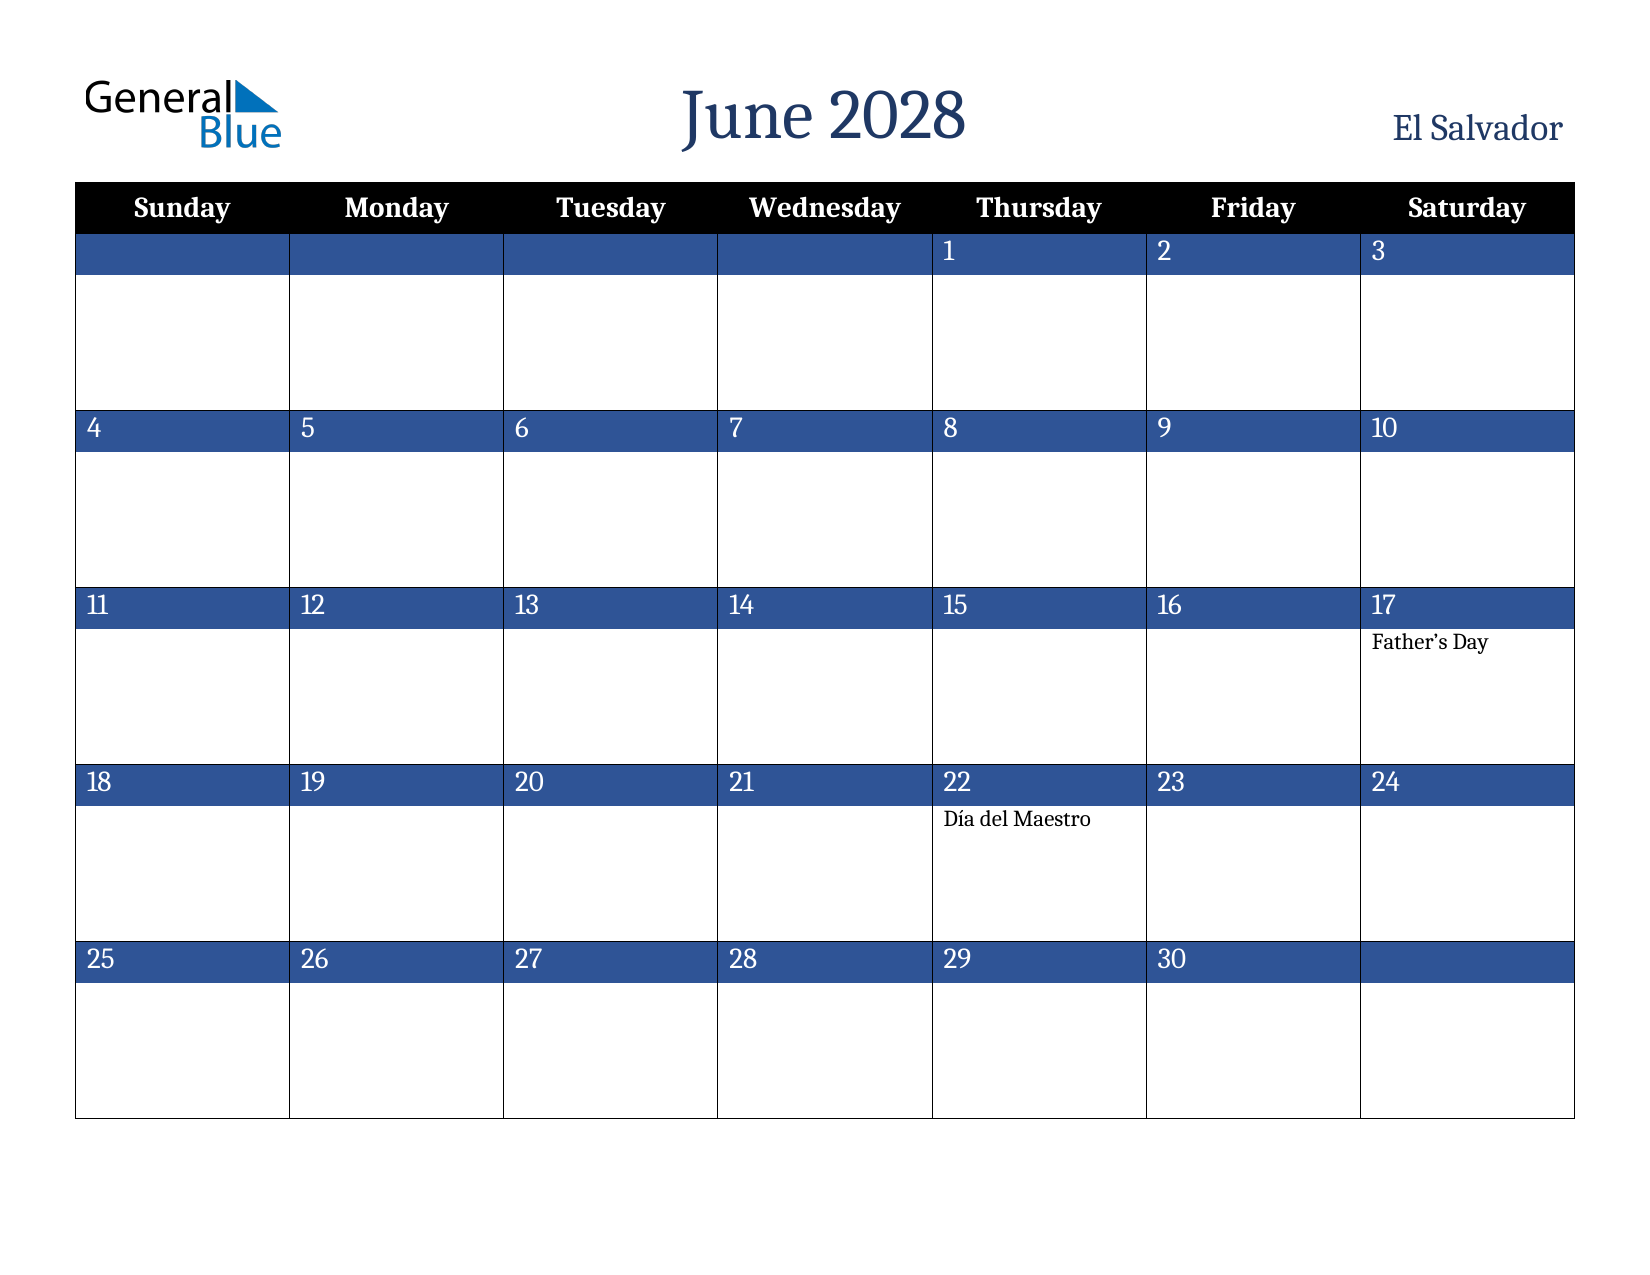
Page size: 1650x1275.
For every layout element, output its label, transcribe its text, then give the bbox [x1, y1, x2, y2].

table_cell [1361, 806, 1574, 941]
table_cell [76, 629, 289, 764]
table_cell Wednesday [718, 183, 932, 233]
table_cell [718, 452, 932, 587]
table_cell [290, 983, 503, 1118]
table_cell 6 [504, 411, 717, 452]
table_cell [76, 275, 289, 410]
table_cell [718, 275, 932, 410]
table_cell [718, 983, 932, 1118]
table_header El Salvador [1146, 75, 1574, 182]
table_cell [933, 275, 1146, 410]
table_cell [76, 234, 289, 275]
table_cell [1361, 452, 1574, 587]
table_cell [718, 806, 932, 941]
table_cell [76, 806, 289, 941]
table_cell [290, 275, 503, 410]
table_cell 3 [1361, 234, 1574, 275]
table_cell 2 [1147, 234, 1360, 275]
table_cell Saturday [1361, 183, 1574, 233]
table_cell [1361, 983, 1574, 1118]
table_cell [933, 983, 1146, 1118]
table_header June 2028 [504, 75, 1146, 182]
table_cell 11 [76, 588, 289, 629]
table_cell Thursday [933, 183, 1146, 233]
table_cell [290, 629, 503, 764]
table_cell [1361, 275, 1574, 410]
table_cell [290, 234, 503, 275]
table_cell Friday [1147, 183, 1360, 233]
table_header [76, 75, 503, 182]
table_cell 8 [933, 411, 1146, 452]
table_cell [504, 629, 717, 764]
table_cell 25 [76, 942, 289, 983]
table_cell Monday [290, 183, 503, 233]
table_cell 30 [1147, 942, 1360, 983]
table_cell [1147, 629, 1360, 764]
table_cell [76, 452, 289, 587]
table_cell 16 [1147, 588, 1360, 629]
table_cell 28 [718, 942, 932, 983]
table_cell 9 [1147, 411, 1360, 452]
table_cell 1 [933, 234, 1146, 275]
table_cell 21 [718, 765, 932, 806]
table_cell [1361, 942, 1574, 983]
table_cell 29 [933, 942, 1146, 983]
table_cell [1147, 452, 1360, 587]
table_cell 15 [933, 588, 1146, 629]
table_cell 14 [718, 588, 932, 629]
table_cell 12 [290, 588, 503, 629]
table_cell [504, 234, 717, 275]
table_cell [1147, 275, 1360, 410]
table_cell Sunday [76, 183, 289, 233]
table_cell 23 [1147, 765, 1360, 806]
table_cell [1147, 806, 1360, 941]
table_cell [1147, 983, 1360, 1118]
table_cell [718, 629, 932, 764]
table_cell [290, 452, 503, 587]
table_cell 24 [1361, 765, 1574, 806]
table_cell [504, 452, 717, 587]
picture [86, 80, 281, 148]
table_cell 20 [504, 765, 717, 806]
table_cell 18 [76, 765, 289, 806]
table_cell 19 [290, 765, 503, 806]
table_cell 4 [76, 411, 289, 452]
table_cell [76, 983, 289, 1118]
table_cell [504, 275, 717, 410]
table_cell [504, 806, 717, 941]
table_cell [290, 806, 503, 941]
table_cell [718, 234, 932, 275]
table_cell 22 [933, 765, 1146, 806]
table_cell Tuesday [504, 183, 717, 233]
table_cell Día del Maestro [933, 806, 1146, 941]
table_cell 7 [718, 411, 932, 452]
table_cell [933, 629, 1146, 764]
table_cell 13 [504, 588, 717, 629]
table_cell 10 [1361, 411, 1574, 452]
table_cell 27 [504, 942, 717, 983]
table_cell [933, 452, 1146, 587]
table_cell 26 [290, 942, 503, 983]
table_cell 5 [290, 411, 503, 452]
table_cell [504, 983, 717, 1118]
table_cell 17 [1361, 588, 1574, 629]
table_cell Father’s Day [1361, 629, 1574, 764]
